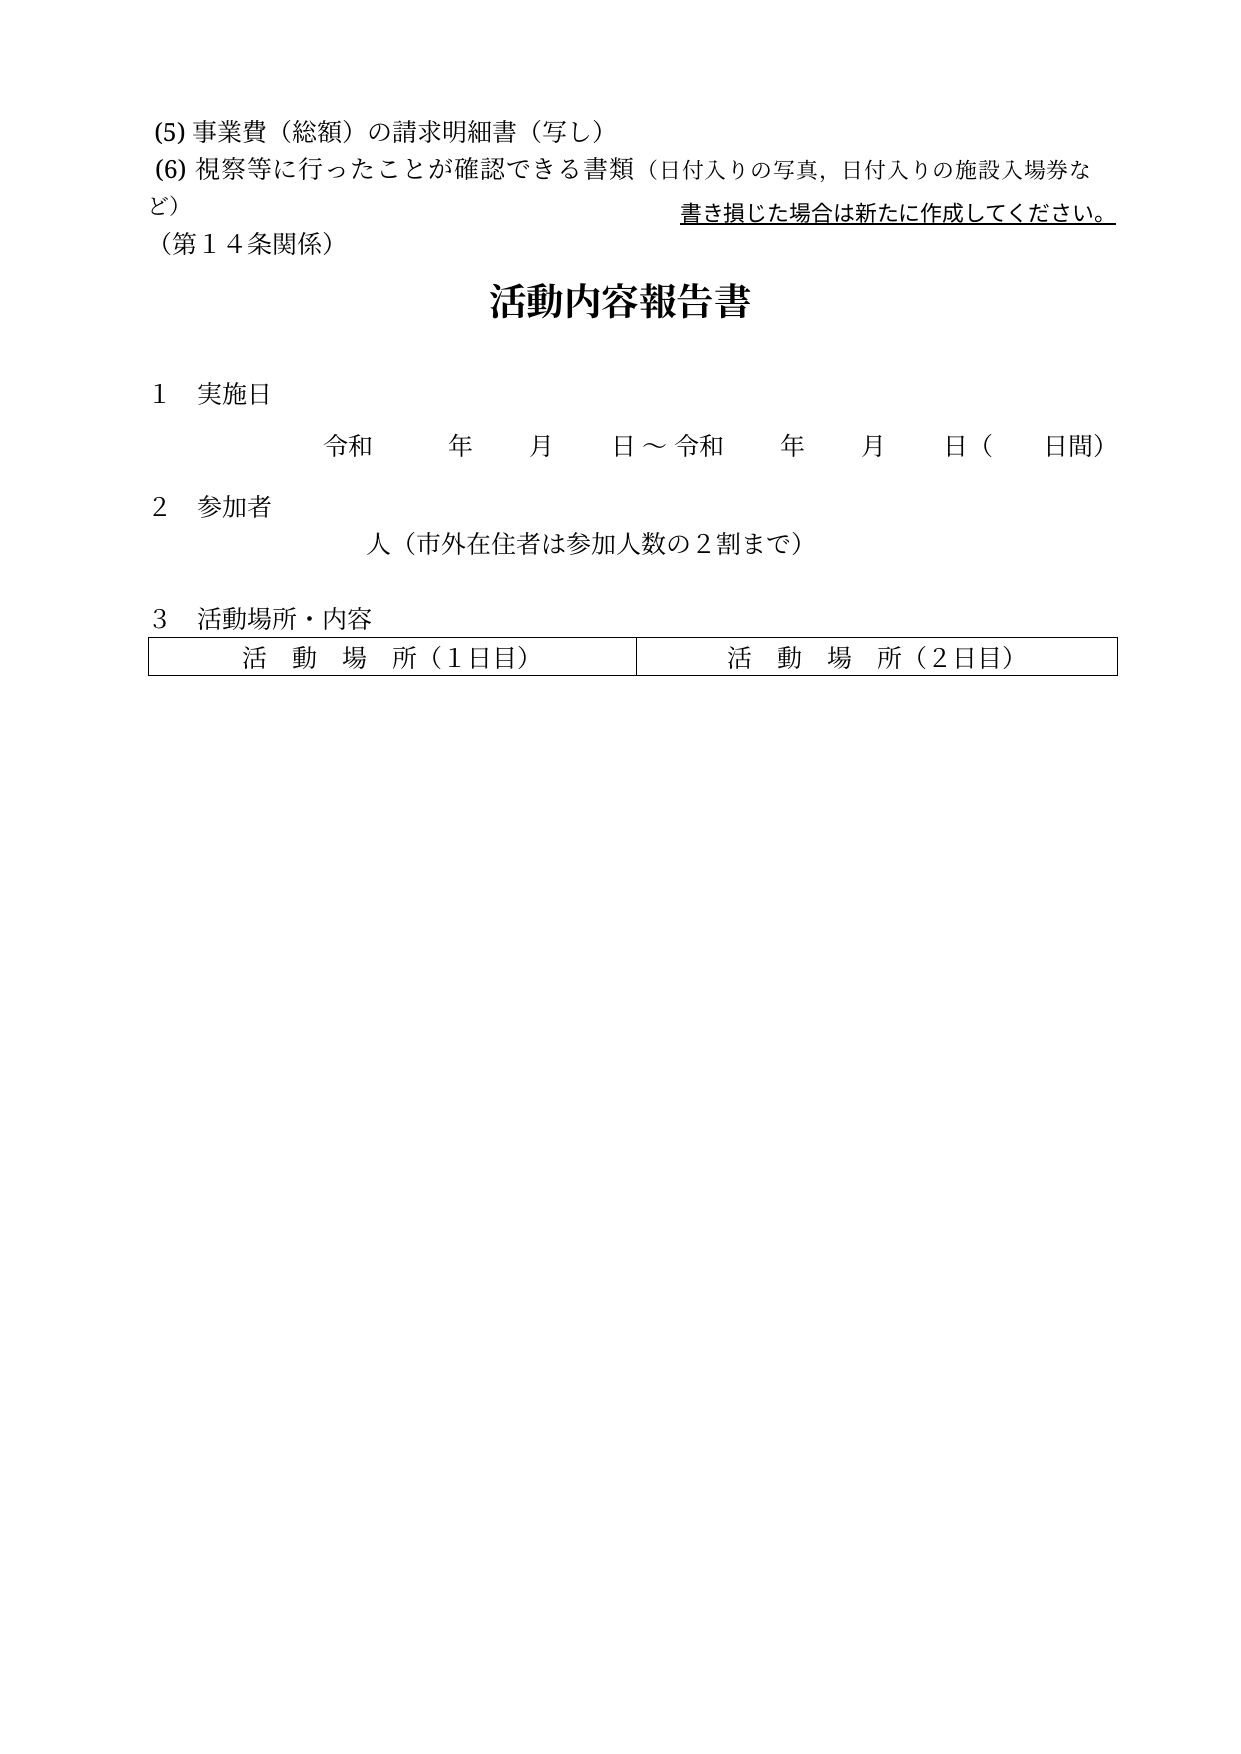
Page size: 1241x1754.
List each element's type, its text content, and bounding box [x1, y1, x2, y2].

text (5) 事業費（総額）の請求明細書（写し） [148, 112, 1092, 149]
text (6) 視察等に行ったことが確認できる書類（日付入りの写真，日付入りの施設入場券など） [148, 149, 1092, 224]
text １ 実施日 [148, 374, 1092, 412]
text 活動内容報告書 [148, 262, 1092, 337]
text ２ 参加者 [148, 487, 1092, 524]
text （第１４条関係） [148, 224, 1092, 262]
text ３ 活動場所・内容 [148, 599, 1092, 637]
text 人（市外在住者は参加人数の２割まで） [148, 524, 1092, 562]
table_header 活 動 場 所（１日目） [149, 638, 636, 675]
table_header 活 動 場 所（２日目） [637, 638, 1117, 675]
